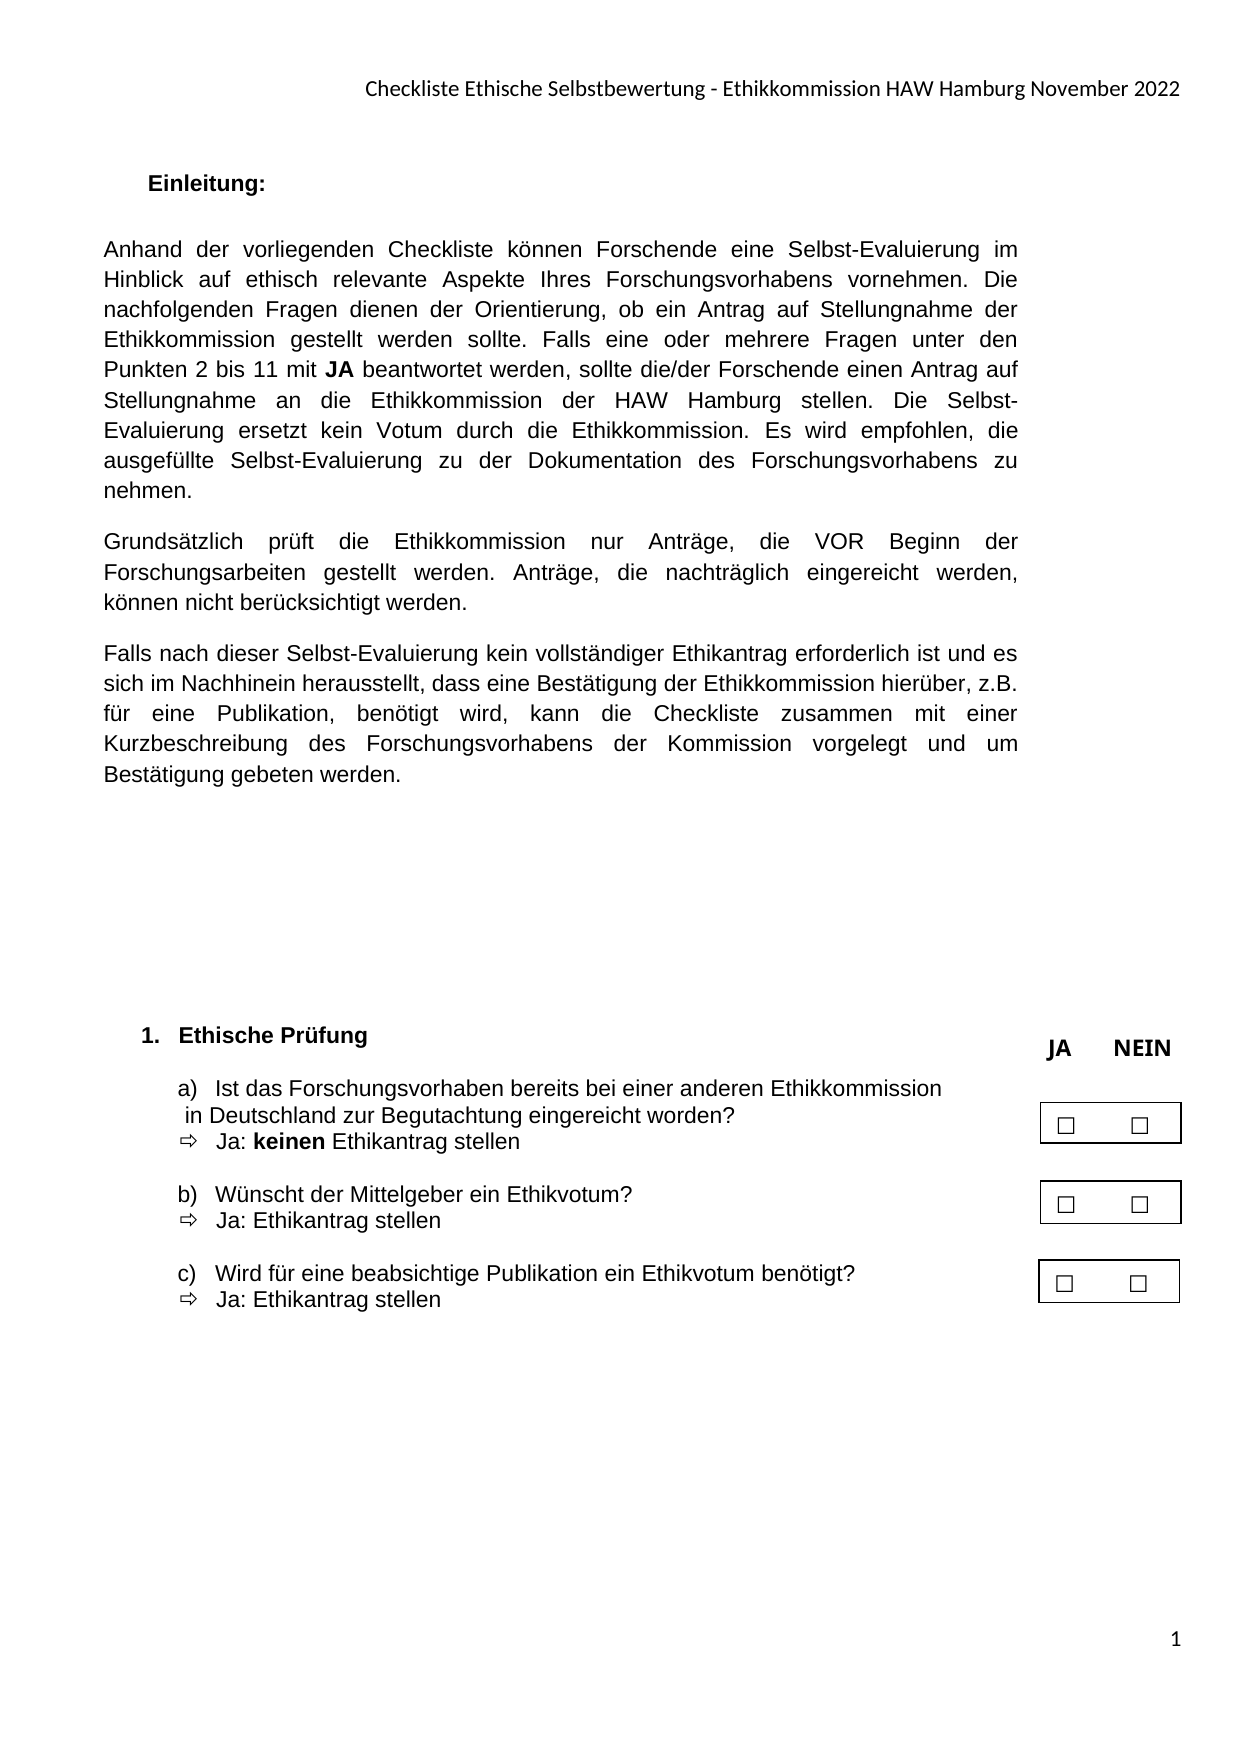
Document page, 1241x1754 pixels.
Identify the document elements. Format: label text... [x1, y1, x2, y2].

list in Deutschland zur Begutachtung eingereicht worden? [178, 1102, 1181, 1128]
list Ja: keinen Ethikantrag stellen [178, 1128, 1181, 1154]
text Grundsätzlich prüft die Ethikkommission nur Anträge, die VOR Beginn der Forschungsarbeiten gestellt werden. Anträge, die nachträglich eingereicht werden, können nicht berücksichtigt werden. [103, 528, 1019, 615]
text Anhand der vorliegenden Checkliste können Forschende eine Selbst-Evaluierung im Hinblick auf ethisch relevante Aspekte Ihres Forschungsvorhabens vornehmen. Die nachfolgenden Fragen dienen der Orientierung, ob ein Antrag auf Stellungnahme der Ethikkommission gestellt werden sollte. Falls eine oder mehrere Fragen unter den Punkten 2 bis 11 mit JA beantwortet werden, sollte die/der Forschende einen Antrag auf Stellungnahme an die Ethikkommission der HAW Hamburg stellen. Die Selbst-Evaluierung ersetzt kein Votum durch die Ethikkommission. Es wird empfohlen, die ausgefüllte Selbst-Evaluierung zu der Dokumentation des Forschungsvorhabens zu nehmen. [103, 236, 1019, 504]
list Wünscht der Mittelgeber ein Ethikvotum? [177, 1181, 1181, 1207]
list Ethische Prüfung [141, 1022, 1181, 1049]
list Wird für eine beabsichtige Publikation ein Ethikvotum benötigt? [177, 1260, 1181, 1286]
list Ja: Ethikantrag stellen [178, 1286, 1181, 1312]
list Ja: Ethikantrag stellen [178, 1207, 1181, 1233]
text Falls nach dieser Selbst-Evaluierung kein vollständiger Ethikantrag erforderlich ist und es sich im Nachhinein herausstellt, dass eine Bestätigung der Ethikkommission hierüber, z.B. für eine Publikation, benötigt wird, kann die Checkliste zusammen mit einer Kurzbeschreibung des Forschungsvorhabens der Kommission vorgelegt und um Bestätigung gebeten werden. [103, 640, 1019, 787]
list Ist das Forschungsvorhaben bereits bei einer anderen Ethikkommission [177, 1075, 1181, 1102]
list Einleitung: [148, 170, 1181, 197]
